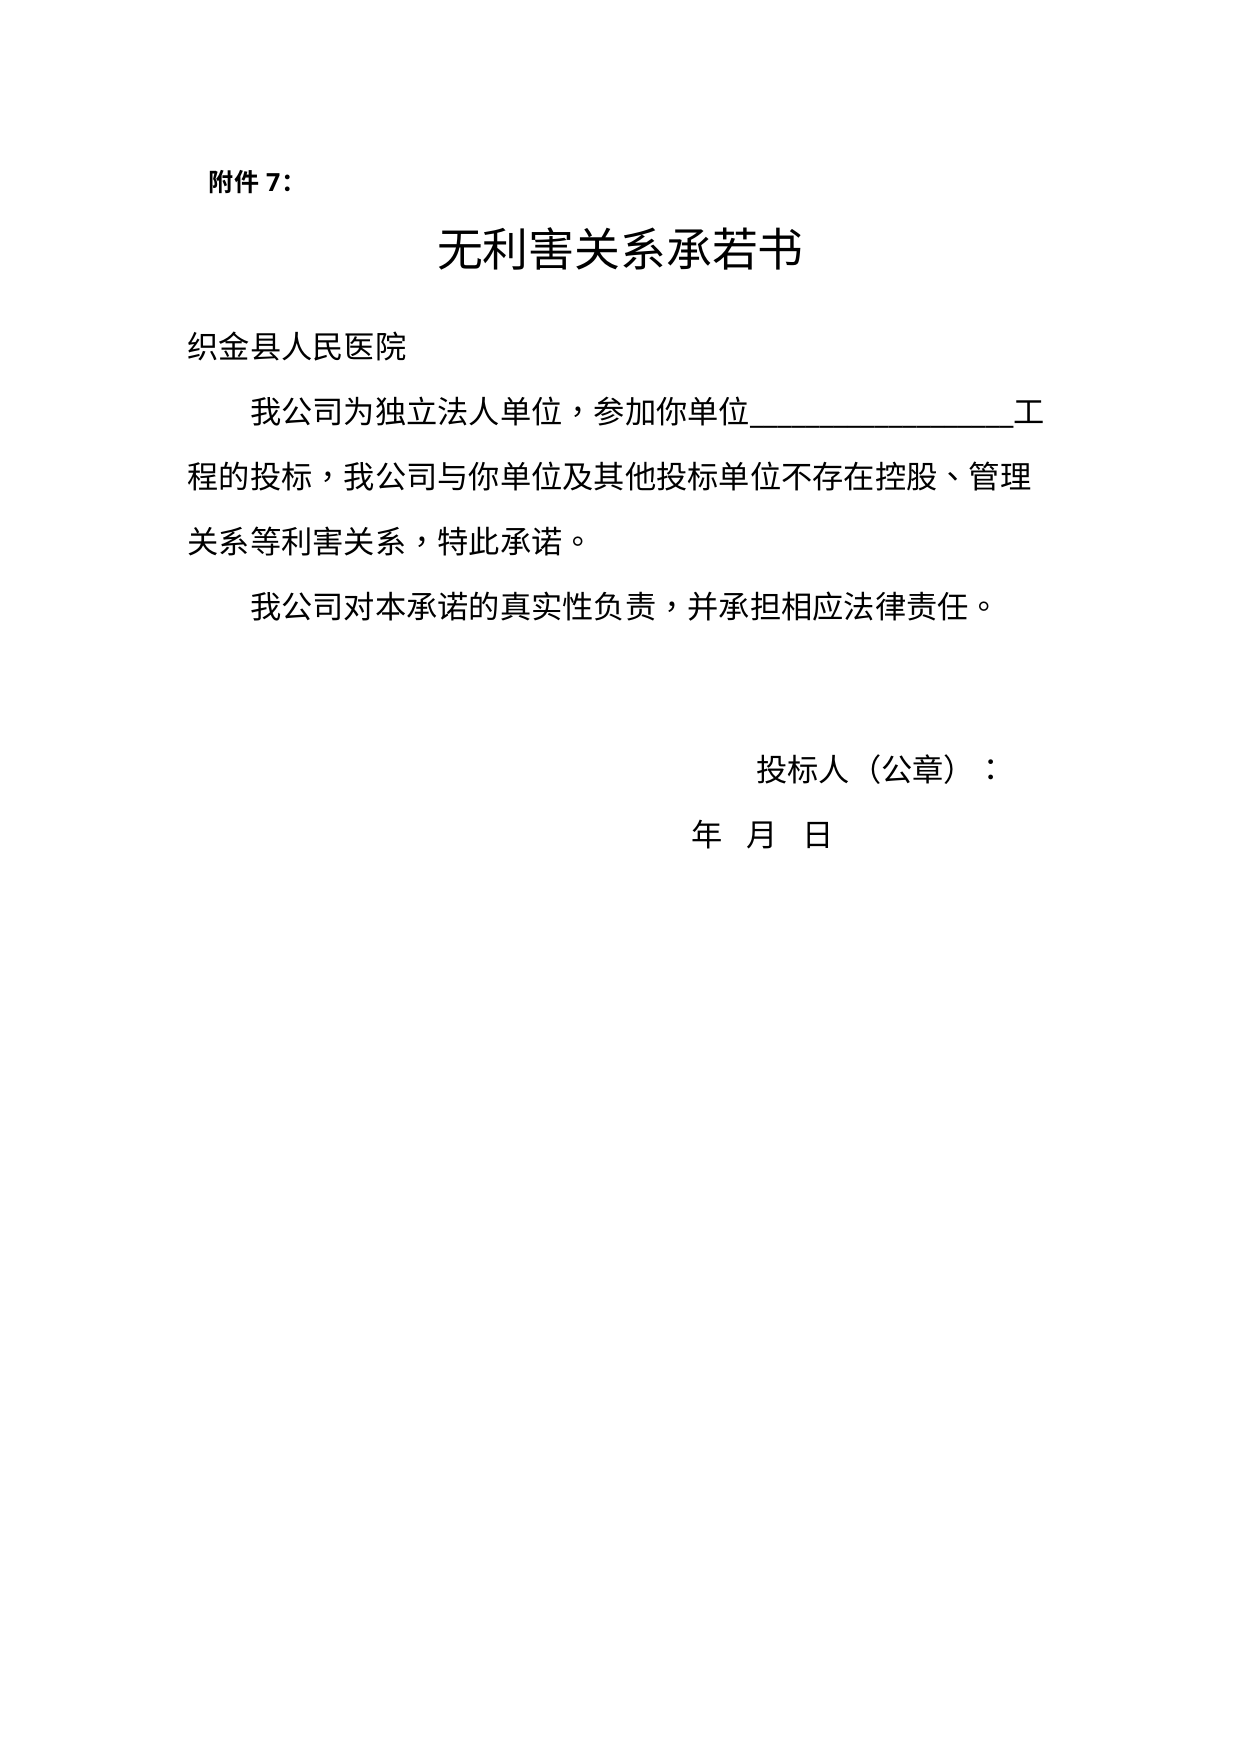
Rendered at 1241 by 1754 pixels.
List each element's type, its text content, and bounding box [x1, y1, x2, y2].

text 我公司对本承诺的真实性负责，并承担相应法律责任。 [187, 574, 1053, 639]
text 投标人（公章）： [187, 736, 1006, 801]
text 年 月 日 [187, 801, 990, 866]
text 无利害关系承若书 [187, 216, 1053, 281]
subtitle 附件7： [208, 162, 1053, 198]
text 织金县人民医院 [187, 314, 1053, 379]
text 我公司为独立法人单位，参加你单位___________________工程的投标，我公司与你单位及其他投标单位不存在控股、管理关系等利害关系，特此承诺。 [187, 379, 1053, 574]
